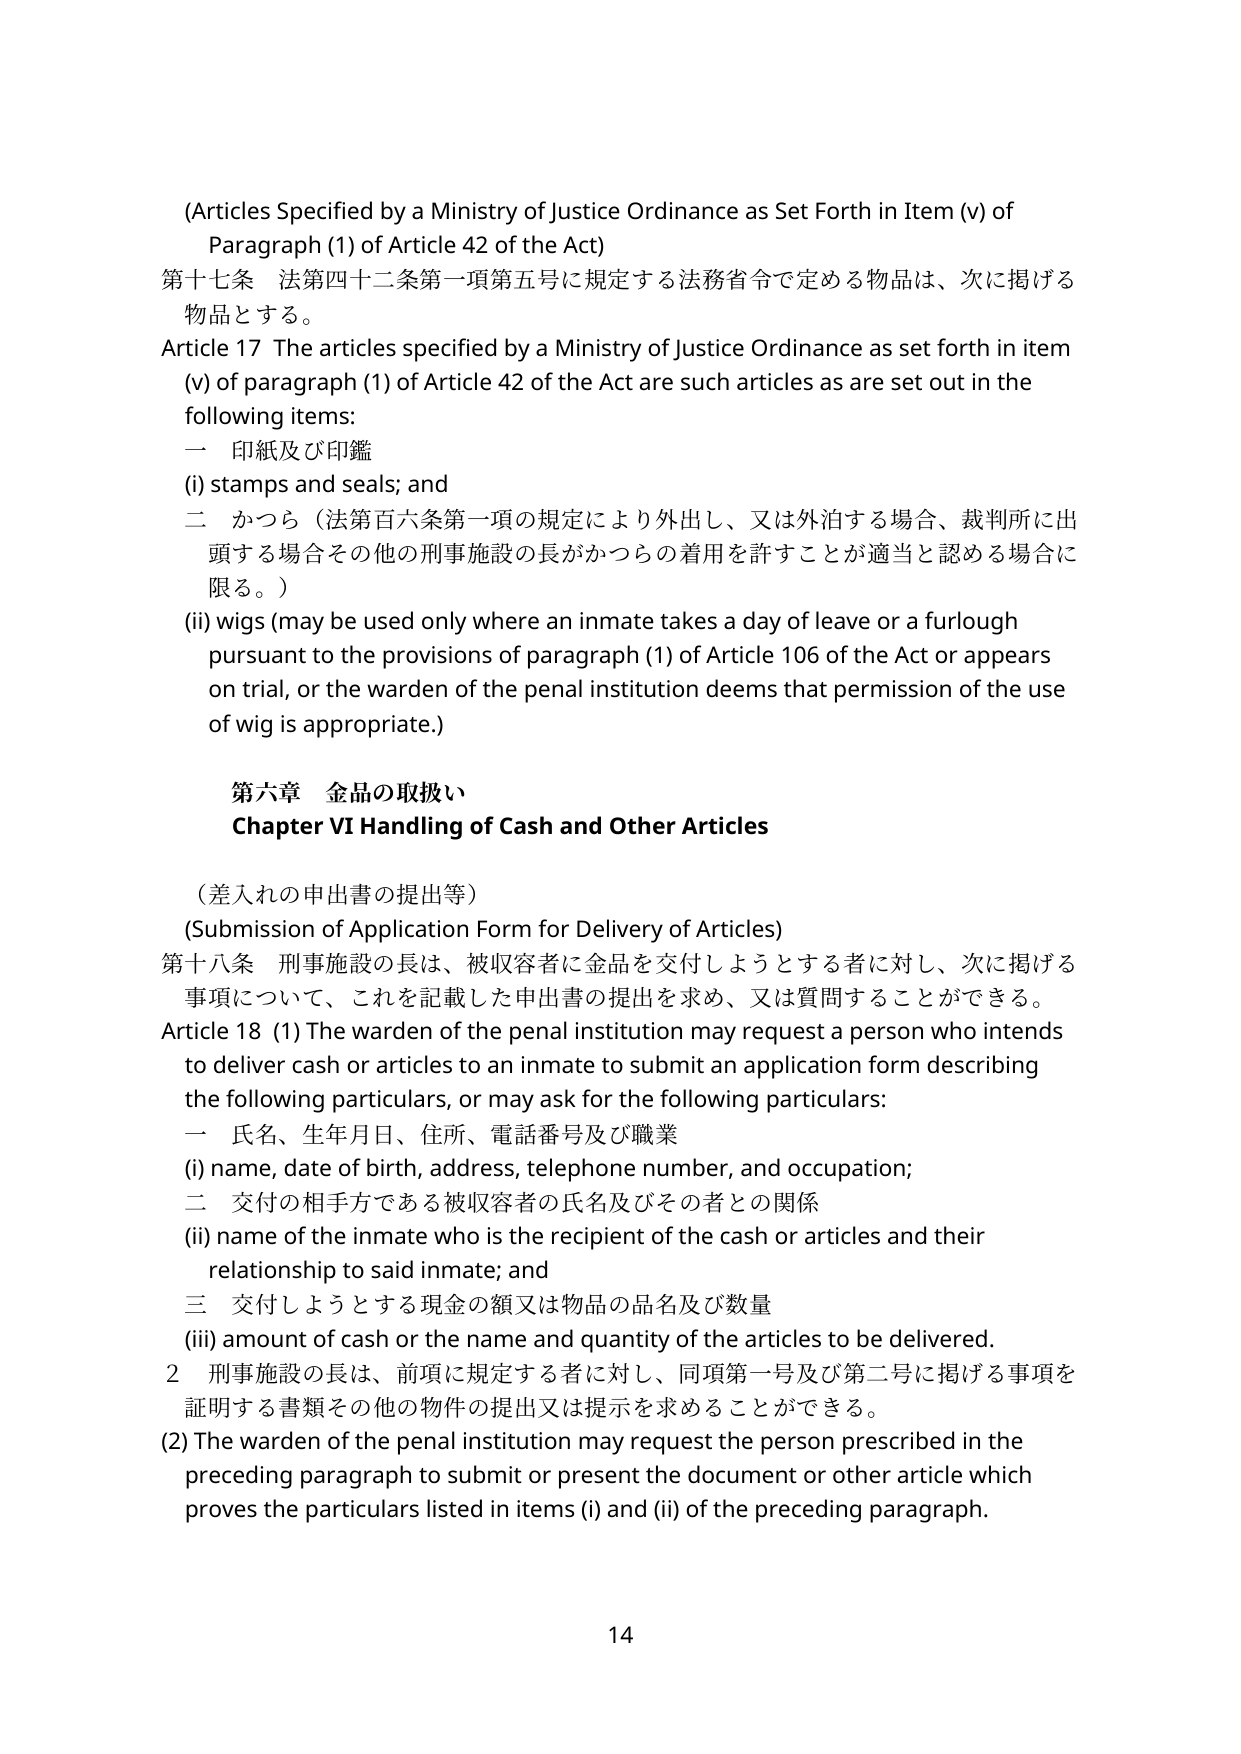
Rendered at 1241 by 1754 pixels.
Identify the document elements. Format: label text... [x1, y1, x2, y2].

text ２ 刑事施設の長は、前項に規定する者に対し、同項第一号及び第二号に掲げる事項を証明する書類その他の物件の提出又は提示を求めることができる。 [161, 1355, 1079, 1424]
text 第六章 金品の取扱い [230, 774, 1079, 809]
text (i) name, date of birth, address, telephone number, and occupation; [184, 1150, 1079, 1184]
text 二 交付の相手方である被収容者の氏名及びその者との関係 [184, 1184, 1079, 1219]
text 第十七条 法第四十二条第一項第五号に規定する法務省令で定める物品は、次に掲げる物品とする。 [161, 262, 1079, 330]
text (ii) wigs (may be used only where an inmate takes a day of leave or a furlough pursuant to the provisions of paragraph (1) of Article 106 of the Act or appears on trial, or the warden of the penal institution deems that permission of the use of wig is appropriate.) [184, 604, 1079, 740]
text Chapter VI Handling of Cash and Other Articles [230, 809, 1079, 843]
text 一 氏名、生年月日、住所、電話番号及び職業 [184, 1116, 1079, 1150]
text (Submission of Application Form for Delivery of Articles) [184, 911, 1079, 945]
text 二 かつら（法第百六条第一項の規定により外出し、又は外泊する場合、裁判所に出頭する場合その他の刑事施設の長がかつらの着用を許すことが適当と認める場合に限る。） [184, 501, 1079, 604]
text (ii) name of the inmate who is the recipient of the cash or articles and their relationship to said inmate; and [184, 1219, 1079, 1287]
text 一 印紙及び印鑑 [184, 433, 1079, 467]
text Article 17 The articles specified by a Ministry of Justice Ordinance as set forth in item (v) of paragraph (1) of Article 42 of the Act are such articles as are set out in the following items: [161, 330, 1079, 433]
text Article 18 (1) The warden of the penal institution may request a person who intends to deliver cash or articles to an inmate to submit an application form describing the following particulars, or may ask for the following particulars: [161, 1014, 1079, 1116]
text （差入れの申出書の提出等） [184, 877, 1079, 911]
text 第十八条 刑事施設の長は、被収容者に金品を交付しようとする者に対し、次に掲げる事項について、これを記載した申出書の提出を求め、又は質問することができる。 [161, 945, 1079, 1014]
text (iii) amount of cash or the name and quantity of the articles to be delivered. [184, 1321, 1079, 1355]
text (Articles Specified by a Ministry of Justice Ordinance as Set Forth in Item (v) of Paragraph (1) of Article 42 of the Act) [184, 194, 1079, 262]
text 三 交付しようとする現金の額又は物品の品名及び数量 [184, 1287, 1079, 1321]
text (i) stamps and seals; and [184, 467, 1079, 501]
text (2) The warden of the penal institution may request the person prescribed in the preceding paragraph to submit or present the document or other article which proves the particulars listed in items (i) and (ii) of the preceding paragraph. [161, 1424, 1079, 1526]
